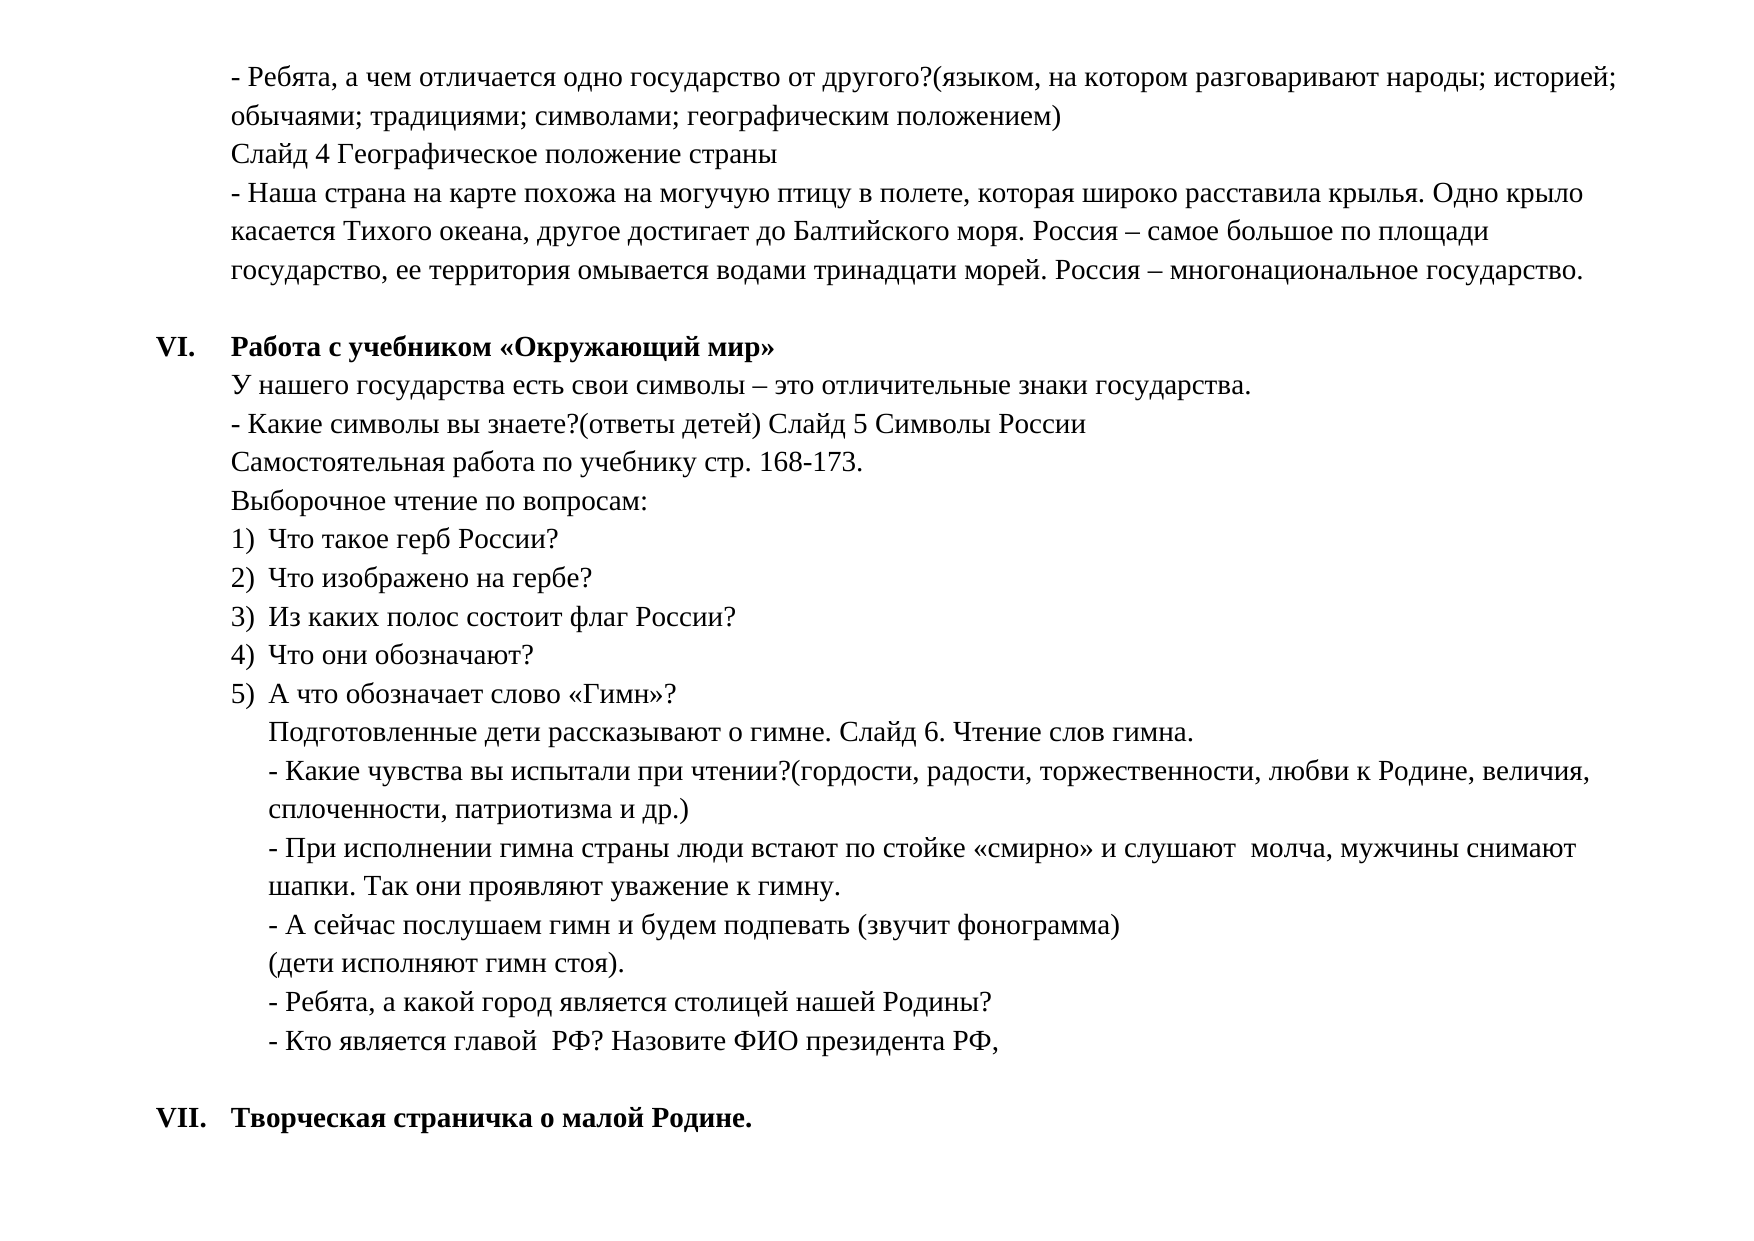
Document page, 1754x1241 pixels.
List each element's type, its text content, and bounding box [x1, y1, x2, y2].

list А что обозначает слово «Гимн»? [231, 676, 1636, 709]
list Работа с учебником «Окружающий мир» [156, 329, 1636, 362]
list - Какие символы вы знаете?(ответы детей) Слайд 5 Символы России [231, 406, 1636, 439]
list Что изображено на гербе? [231, 560, 1636, 594]
list - Кто является главой РФ? Назовите ФИО президента РФ, [268, 1023, 1636, 1056]
list - А сейчас послушаем гимн и будем подпевать (звучит фонограмма) [268, 907, 1636, 941]
list - Ребята, а чем отличается одно государство от другого?(языком, на котором разговаривают народы; историей; обычаями; традициями; символами; географическим положением) [231, 59, 1636, 131]
list Из каких полос состоит флаг России? [231, 599, 1636, 632]
list Подготовленные дети рассказывают о гимне. Слайд 6. Чтение слов гимна. [268, 714, 1636, 748]
list - Ребята, а какой город является столицей нашей Родины? [268, 984, 1636, 1018]
list - Какие чувства вы испытали при чтении?(гордости, радости, торжественности, любви к Родине, величия, сплоченности, патриотизма и др.) [268, 753, 1636, 825]
list Что такое герб России? [231, 522, 1636, 555]
list У нашего государства есть свои символы – это отличительные знаки государства. [231, 367, 1636, 401]
list Самостоятельная работа по учебнику стр. 168-173. [231, 444, 1636, 478]
list Творческая страничка о малой Родине. [156, 1100, 1636, 1133]
list Выборочное чтение по вопросам: [231, 483, 1636, 517]
list - Наша страна на карте похожа на могучую птицу в полете, которая широко расставила крылья. Одно крыло касается Тихого океана, другое достигает до Балтийского моря. Россия – самое большое по площади государство, ее территория омывается водами тринадцати морей. Россия – многонациональное государство. [231, 175, 1636, 285]
list - При исполнении гимна страны люди встают по стойке «смирно» и слушают молча, мужчины снимают шапки. Так они проявляют уважение к гимну. [268, 830, 1636, 902]
list (дети исполняют гимн стоя). [268, 946, 1636, 979]
list Слайд 4 Географическое положение страны [231, 136, 1636, 170]
list Что они обозначают? [231, 637, 1636, 671]
